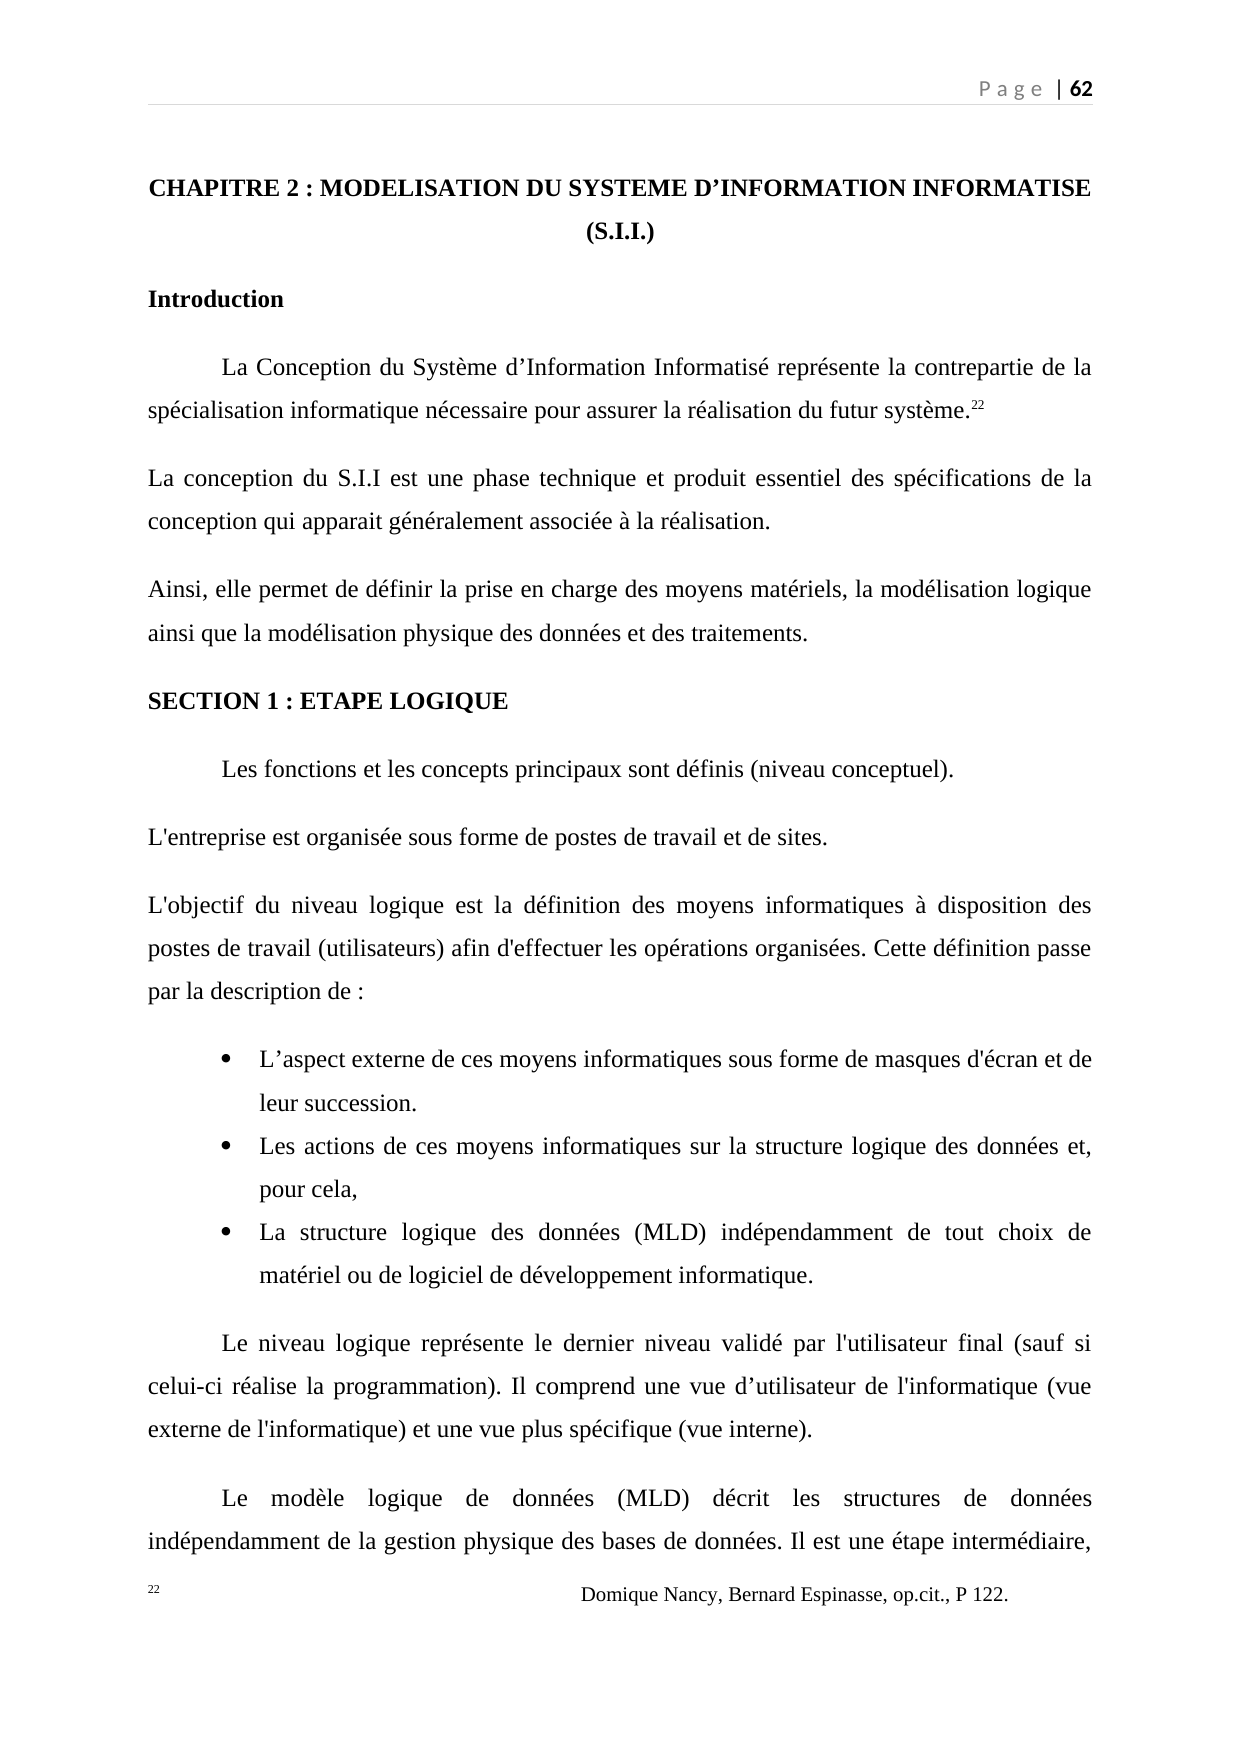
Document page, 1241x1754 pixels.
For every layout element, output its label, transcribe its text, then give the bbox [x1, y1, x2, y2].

list La structure logique des données (MLD) indépendamment de tout choix de matériel ou de logiciel de développement informatique. [222, 1217, 1093, 1289]
text L'entreprise est organisée sous forme de postes de travail et de sites. [148, 822, 1093, 851]
subtitle CHAPITRE 2 : MODELISATION DU SYSTEME D’INFORMATION INFORMATISE (S.I.I.) [148, 173, 1093, 244]
text Le niveau logique représente le dernier niveau validé par l'utilisateur final (sauf si celui-ci réalise la programmation). Il comprend une vue d’utilisateur de l'informatique (vue externe de l'informatique) et une vue plus spécifique (vue interne). [148, 1328, 1093, 1443]
list Les actions de ces moyens informatiques sur la structure logique des données et, pour cela, [222, 1131, 1093, 1203]
text La Conception du Système d’Information Informatisé représente la contrepartie de la spécialisation informatique nécessaire pour assurer la réalisation du futur système. [148, 352, 1093, 424]
subtitle SECTION 1 : ETAPE LOGIQUE [148, 686, 1093, 714]
list L’aspect externe de ces moyens informatiques sous forme de masques d'écran et de leur succession. [222, 1044, 1093, 1116]
subtitle Introduction [148, 284, 1093, 313]
text L'objectif du niveau logique est la définition des moyens informatiques à disposition des postes de travail (utilisateurs) afin d'effectuer les opérations organisées. Cette définition passe par la description de : [148, 890, 1093, 1005]
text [148, 1483, 1093, 1554]
text Les fonctions et les concepts principaux sont définis (niveau conceptuel). [148, 754, 1093, 783]
text La conception du S.I.I est une phase technique et produit essentiel des spécifications de la conception qui apparait généralement associée à la réalisation. [148, 463, 1093, 535]
text Ainsi, elle permet de définir la prise en charge des moyens matériels, la modélisation logique ainsi que la modélisation physique des données et des traitements. [148, 574, 1093, 646]
